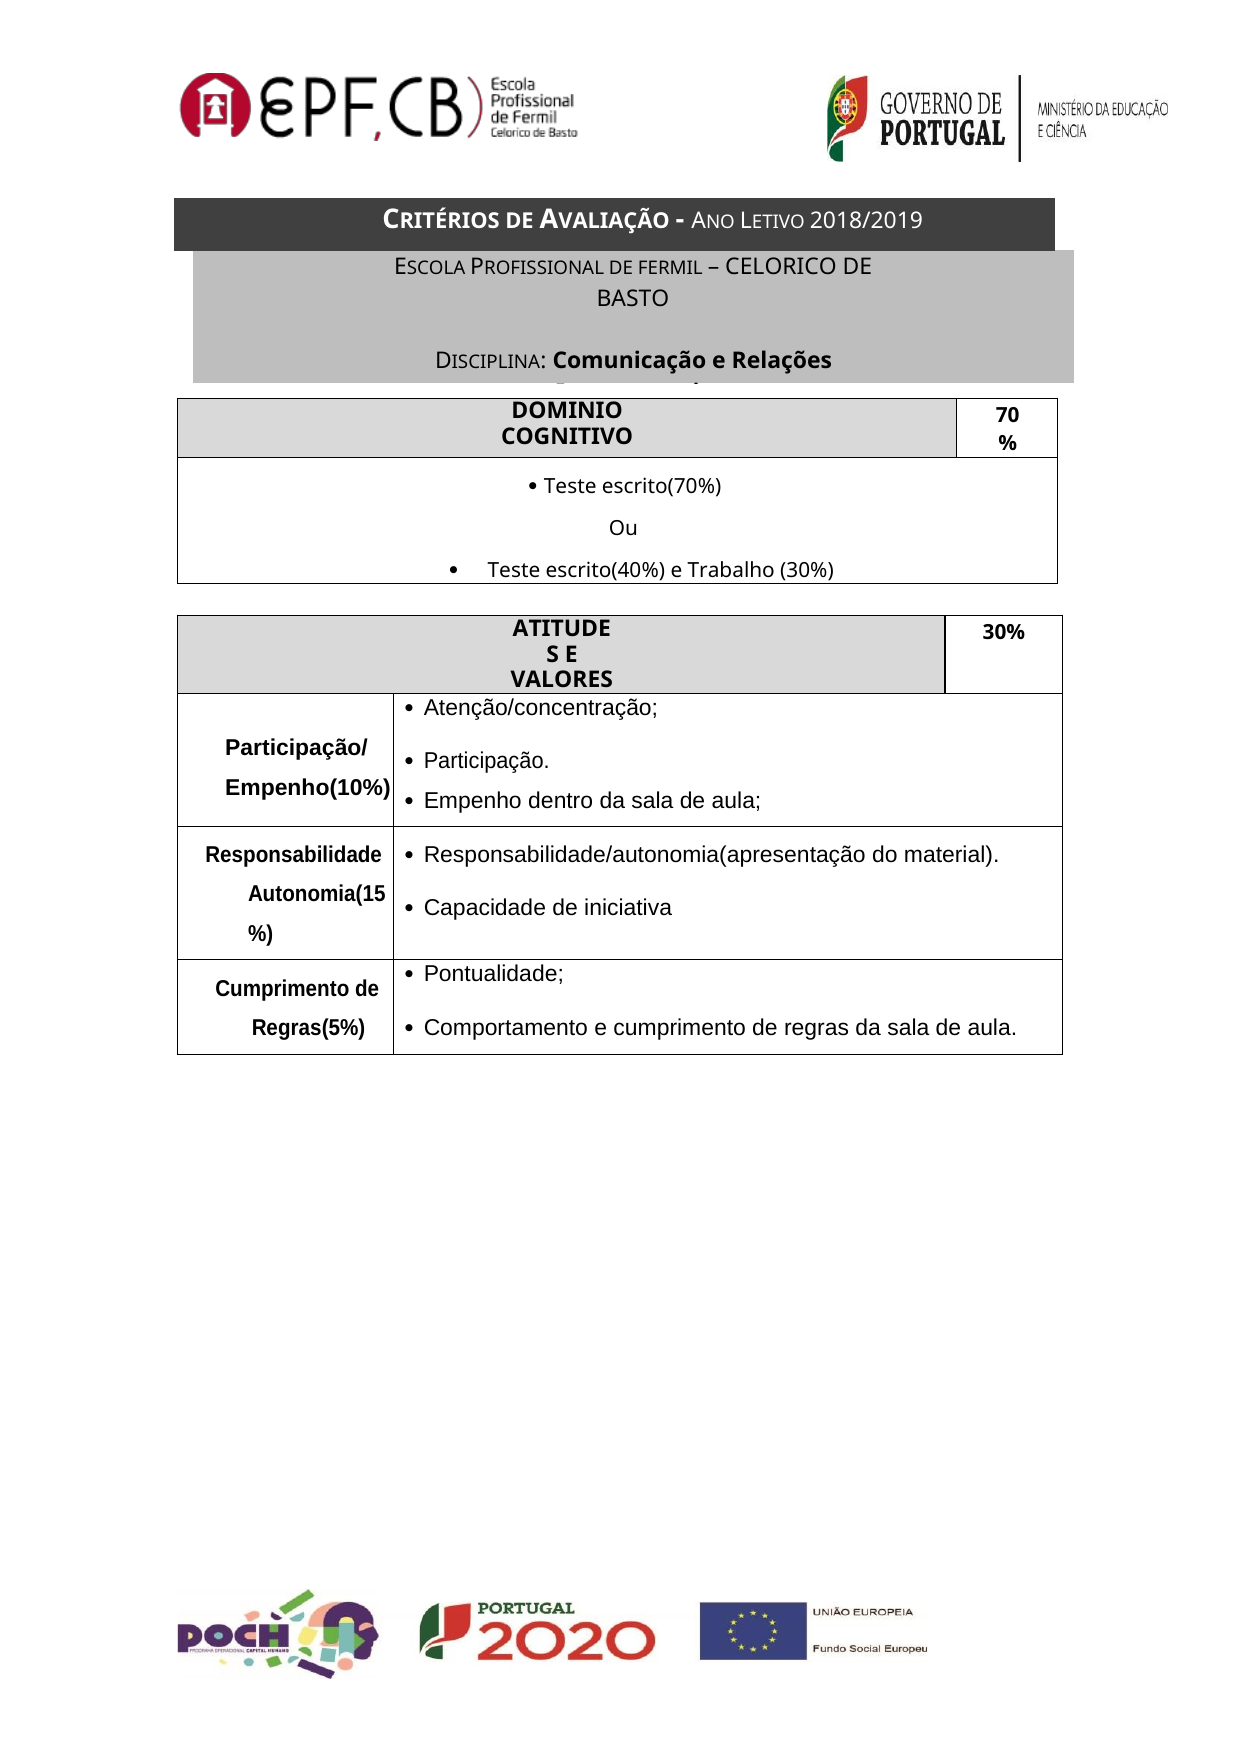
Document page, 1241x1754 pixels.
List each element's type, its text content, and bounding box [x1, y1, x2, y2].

picture [177, 73, 583, 141]
table_cell Responsabilidade Autonomia(15%) [178, 827, 393, 959]
table_cell Cumprimento de Regras(5%) [178, 960, 393, 1053]
table_header 30% [946, 616, 1062, 693]
table_header ATITUDES E VALORES [178, 616, 944, 693]
table_header DOMINIO COGNITIVO [178, 399, 956, 457]
table_cell Teste escrito(70%) Ou Teste escrito(40%) e Trabalho (30%) [178, 458, 1057, 583]
table_cell Pontualidade; Comportamento e cumprimento de regras da sala de aula. [394, 960, 1062, 1053]
table_cell Atenção/concentração; Participação. Empenho dentro da sala de aula; [394, 694, 1062, 826]
picture [177, 1589, 928, 1679]
picture [827, 75, 1168, 162]
table_header 70% [957, 399, 1057, 457]
table_cell Participação/ Empenho(10%) [178, 694, 393, 826]
table_cell Responsabilidade/autonomia(apresentação do material). Capacidade de iniciativa [394, 827, 1062, 959]
